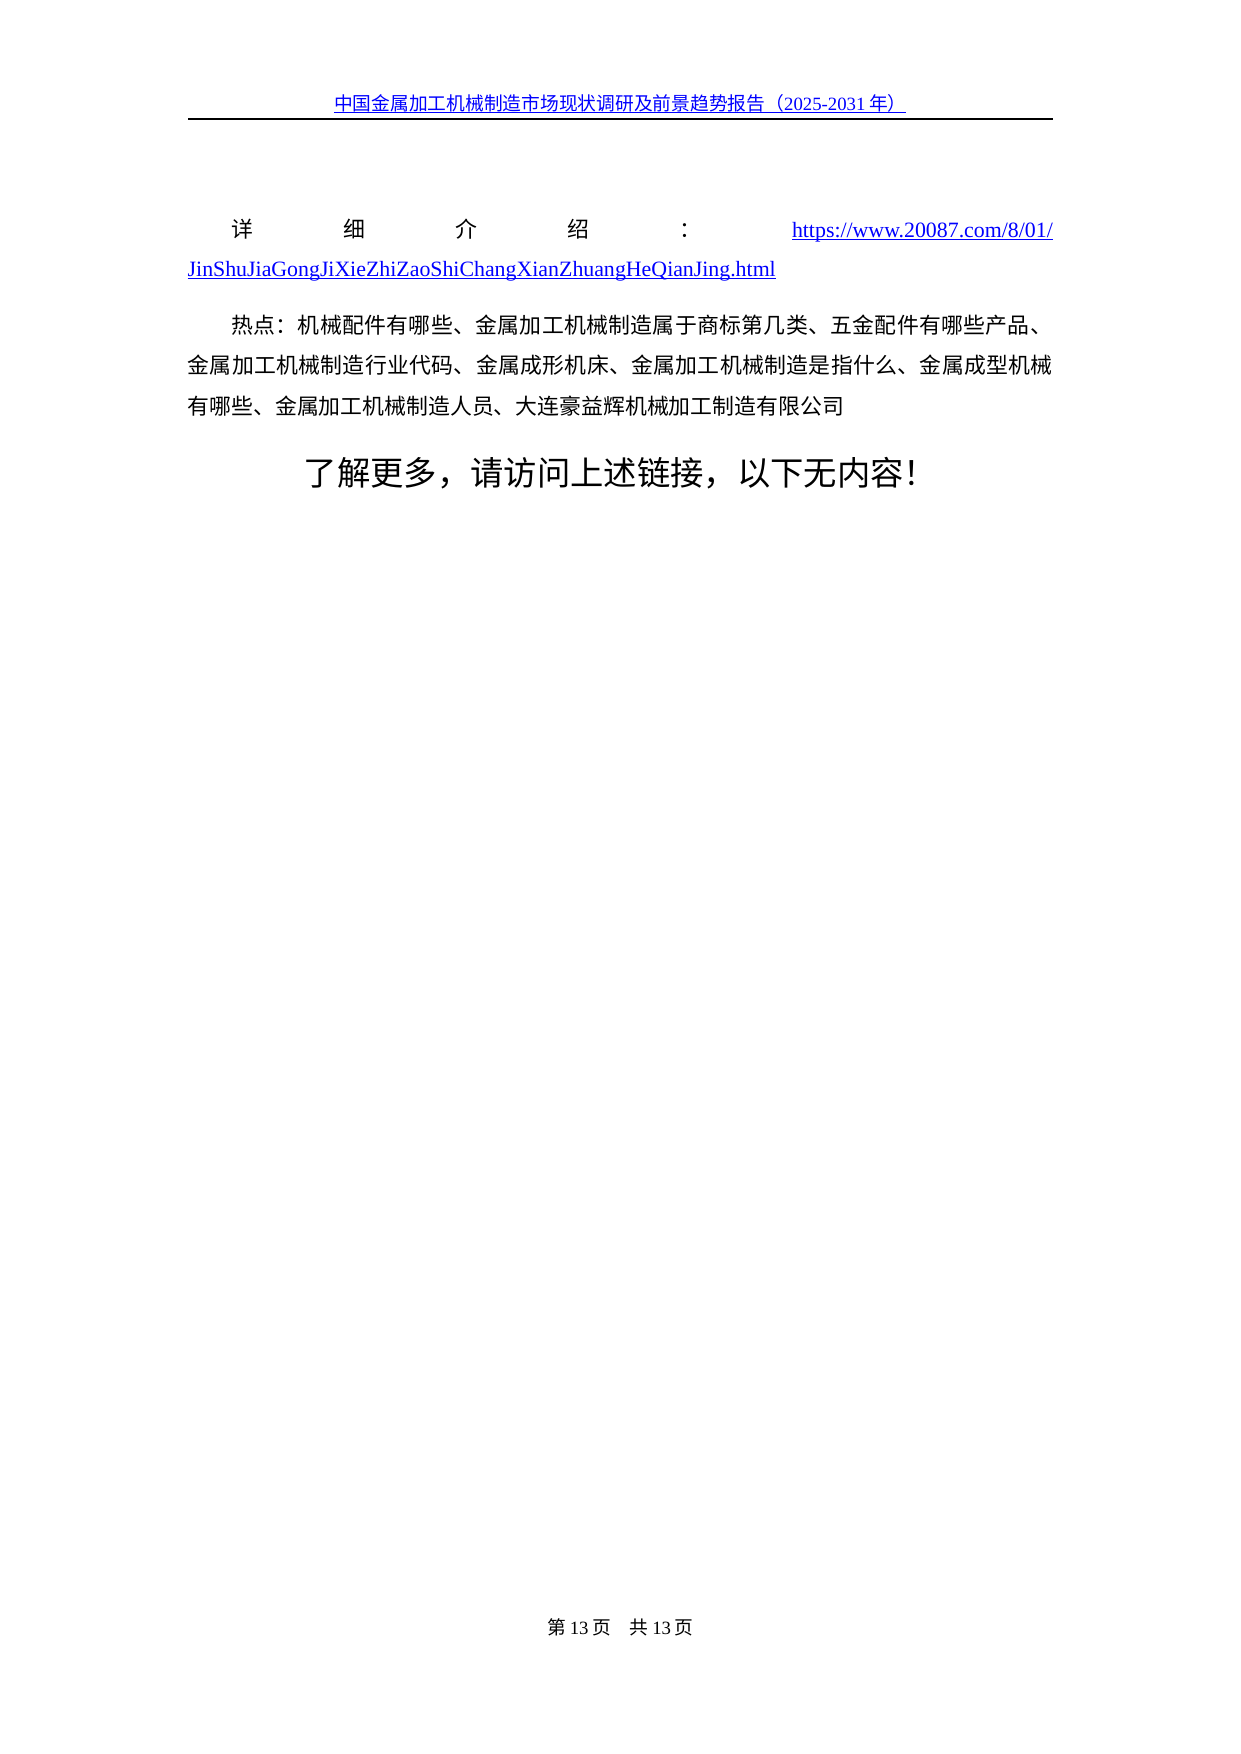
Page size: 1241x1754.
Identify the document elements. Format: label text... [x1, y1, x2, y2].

text 详细介绍：https://www.20087.com/8/01/JinShuJiaGongJiXieZhiZaoShiChangXianZhuangHeQianJing.html [187, 212, 1053, 285]
title 了解更多，请访问上述链接，以下无内容！ [187, 438, 1053, 503]
text 热点：机械配件有哪些、金属加工机械制造属于商标第几类、五金配件有哪些产品、金属加工机械制造行业代码、金属成形机床、金属加工机械制造是指什么、金属成型机械有哪些、金属加工机械制造人员、大连豪益辉机械加工制造有限公司 [187, 307, 1053, 421]
